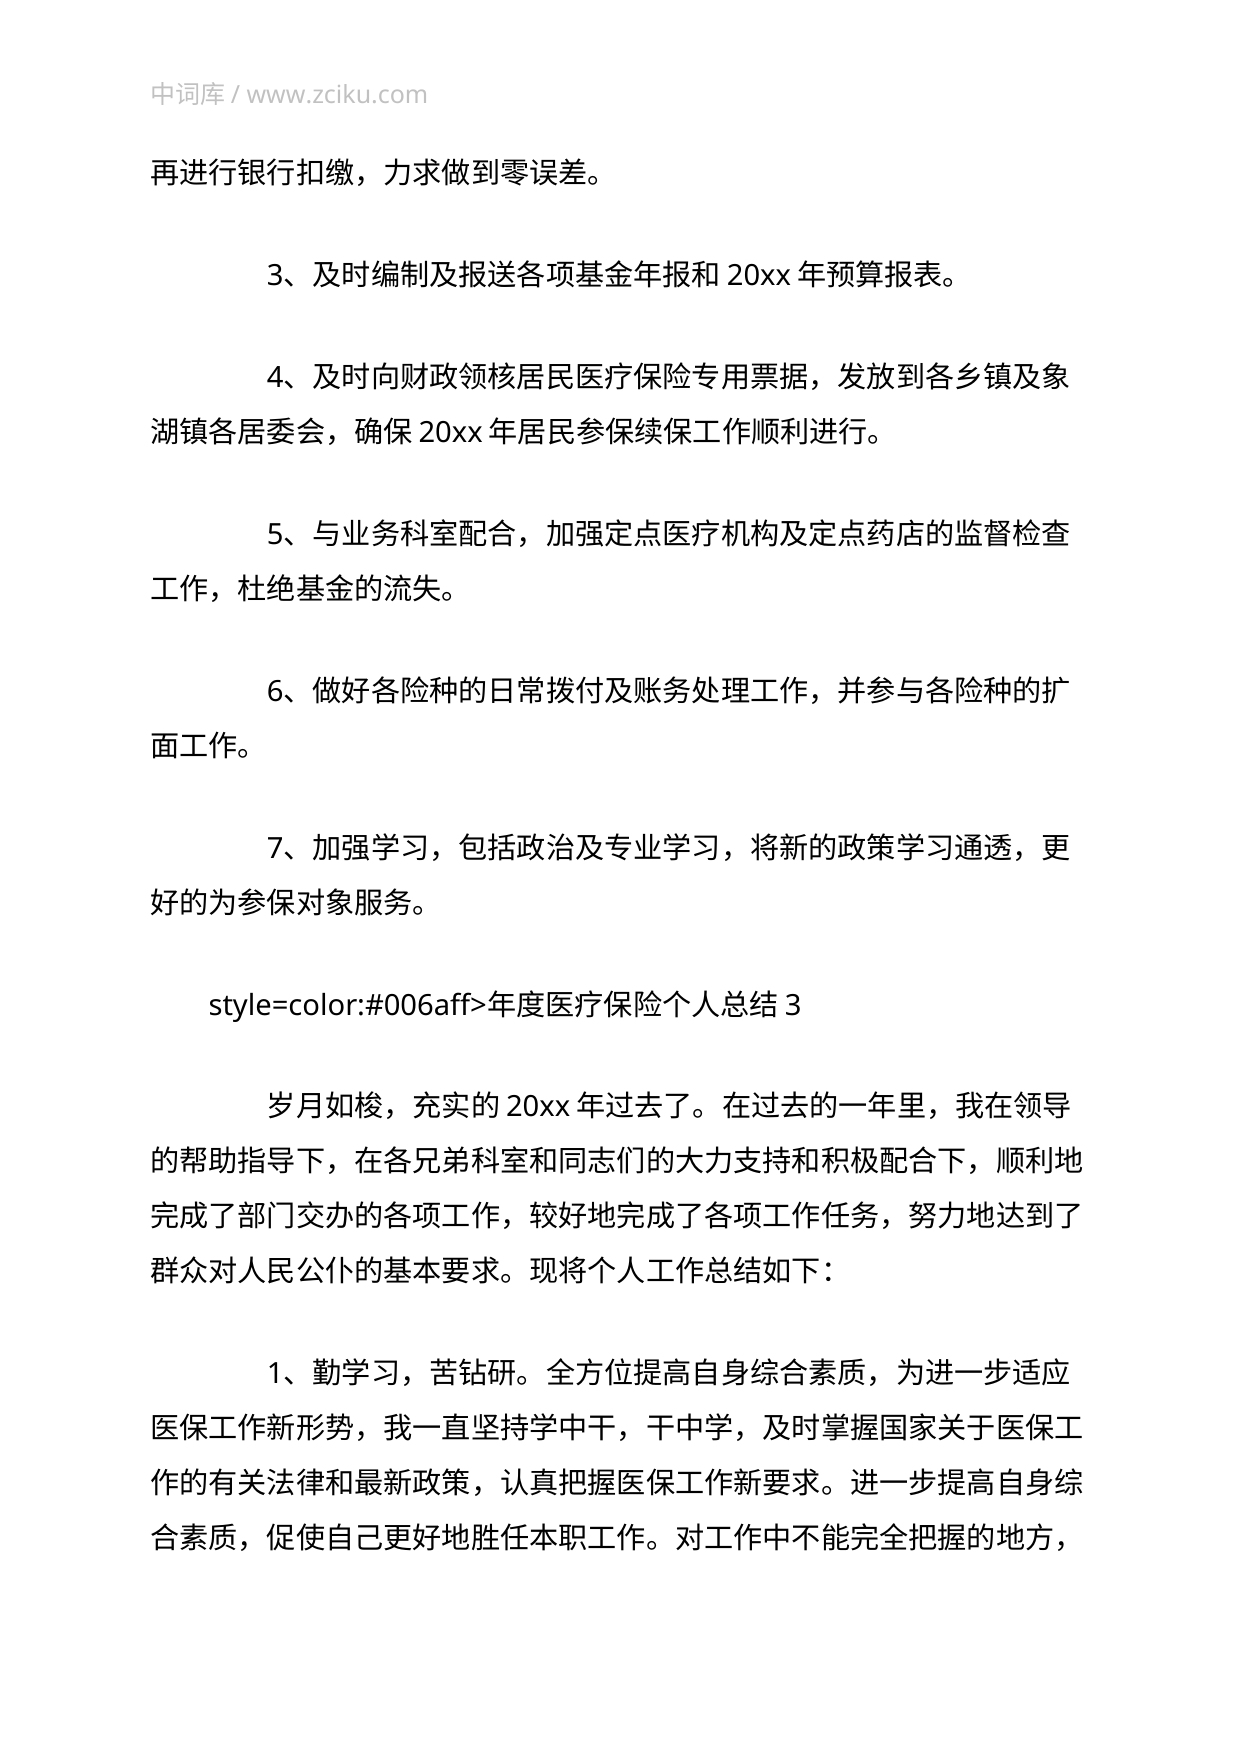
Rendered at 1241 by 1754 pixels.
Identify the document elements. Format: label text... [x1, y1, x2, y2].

text 4、及时向财政领核居民医疗保险专用票据，发放到各乡镇及象湖镇各居委会，确保20xx年居民参保续保工作顺利进行。 [150, 354, 1090, 451]
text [150, 150, 1090, 192]
text 7、加强学习，包括政治及专业学习，将新的政策学习通透，更好的为参保对象服务。 [150, 824, 1090, 922]
text 3、及时编制及报送各项基金年报和20xx年预算报表。 [150, 252, 1090, 294]
text style=color:#006aff>年度医疗保险个人总结3 [150, 981, 1090, 1023]
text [150, 1349, 1090, 1557]
text 6、做好各险种的日常拨付及账务处理工作，并参与各险种的扩面工作。 [150, 667, 1090, 765]
text 5、与业务科室配合，加强定点医疗机构及定点药店的监督检查工作，杜绝基金的流失。 [150, 511, 1090, 608]
text 岁月如梭，充实的20xx年过去了。在过去的一年里，我在领导的帮助指导下，在各兄弟科室和同志们的大力支持和积极配合下，顺利地完成了部门交办的各项工作，较好地完成了各项工作任务，努力地达到了群众对人民公仆的基本要求。现将个人工作总结如下： [150, 1083, 1090, 1290]
